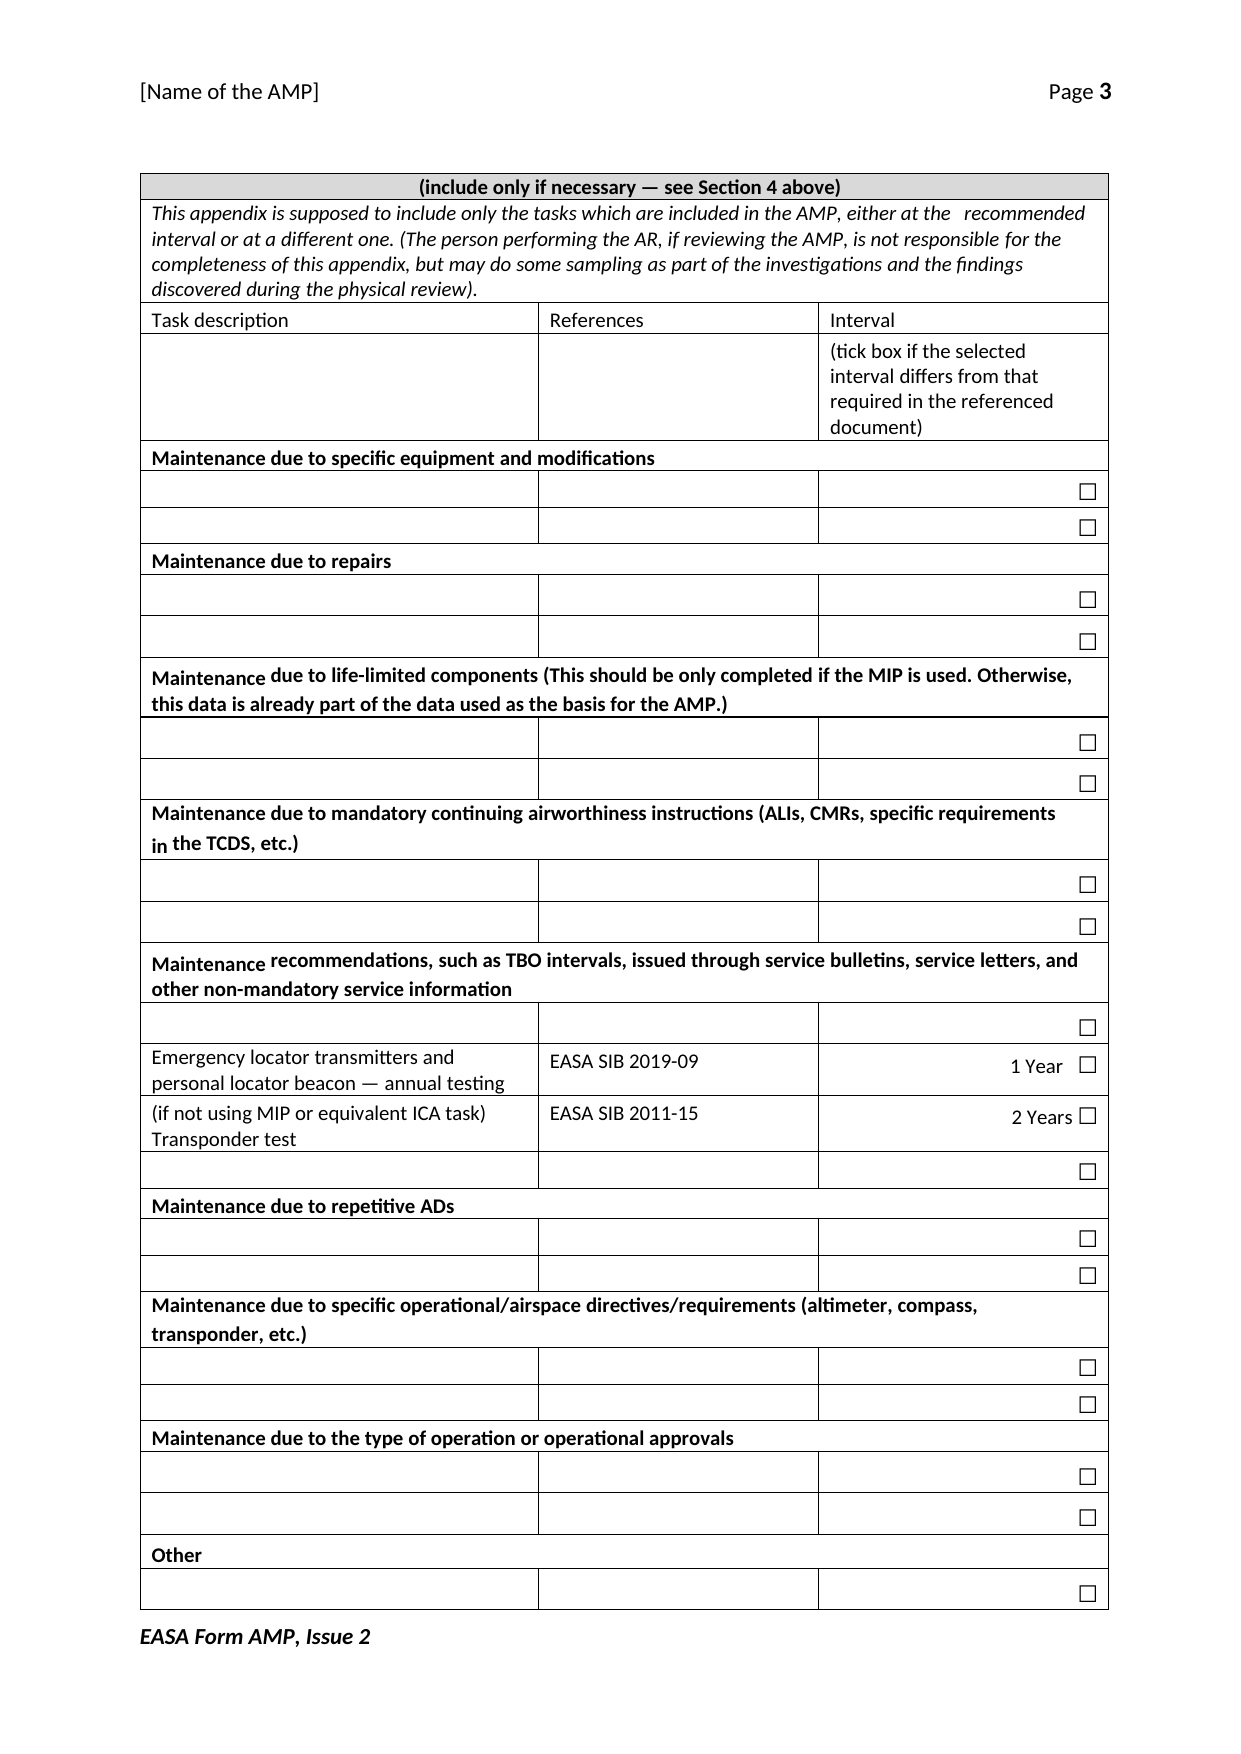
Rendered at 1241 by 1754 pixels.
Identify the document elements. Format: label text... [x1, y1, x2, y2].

table_cell [539, 1003, 818, 1043]
table_cell Maintenance due to repairs [141, 544, 1108, 574]
table_cell [539, 1348, 818, 1383]
table_cell (tick box if the selected interval differs from that required in the referenced document) [819, 334, 1108, 439]
table_cell Interval [819, 303, 1108, 333]
table_cell [539, 1569, 818, 1609]
table_cell EASA SIB 2011-15 [539, 1096, 818, 1151]
table_cell [141, 1493, 538, 1533]
table_cell [141, 1452, 538, 1492]
table_cell [819, 575, 1108, 615]
table_cell [819, 1003, 1108, 1043]
table_cell [819, 1569, 1108, 1609]
table_cell [539, 471, 818, 507]
table_cell [819, 718, 1108, 758]
table_cell [539, 508, 818, 543]
table_cell [141, 759, 538, 799]
table_cell [539, 1493, 818, 1533]
table_cell [141, 575, 538, 615]
table_cell [819, 1219, 1108, 1255]
table_cell [819, 1348, 1108, 1383]
table_cell [141, 902, 538, 942]
table_cell Maintenance recommendations, such as TBO intervals, issued through service bulletins, service letters, and other non-mandatory service information [141, 943, 1108, 1002]
table_cell Task description [141, 303, 538, 333]
table_cell [141, 1569, 538, 1609]
table_cell 1 Year [819, 1044, 1108, 1095]
table_cell [539, 1385, 818, 1420]
table_cell [141, 508, 538, 543]
table_cell [141, 1385, 538, 1420]
table_cell [819, 1452, 1108, 1492]
table_cell [141, 718, 538, 758]
table_cell [539, 759, 818, 799]
table_cell Other [141, 1535, 1108, 1568]
table_cell [141, 1256, 538, 1291]
table_cell [141, 1152, 538, 1188]
table_cell EASA SIB 2019-09 [539, 1044, 818, 1095]
table_cell [819, 1152, 1108, 1188]
table_cell Maintenance due to specific equipment and modifications [141, 441, 1108, 470]
table_cell 2 Years [819, 1096, 1108, 1151]
table_cell [539, 1452, 818, 1492]
table_cell Maintenance due to repetitive ADs [141, 1189, 1108, 1218]
table_cell [141, 334, 538, 439]
table_cell [539, 616, 818, 657]
table_cell [819, 471, 1108, 507]
table_cell [819, 1385, 1108, 1420]
table_cell [141, 616, 538, 657]
table_cell [819, 1493, 1108, 1533]
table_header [141, 174, 1108, 199]
table_cell [539, 1152, 818, 1188]
table_cell Maintenance due to the type of operation or operational approvals [141, 1421, 1108, 1451]
table_cell This appendix is supposed to include only the tasks which are included in the AMP, either at the recommended interval or at a different one. (The person performing the AR, if reviewing the AMP, is not responsible for the completeness of this appendix, but may do some sampling as part of the investigations and the findings discovered during the physical review). [141, 200, 1108, 302]
table_cell Maintenance due to specific operational/airspace directives/requirements (altimeter, compass, transponder, etc.) [141, 1292, 1108, 1347]
table_cell [819, 508, 1108, 543]
table_cell [141, 860, 538, 901]
table_cell [539, 902, 818, 942]
table_cell [141, 1219, 538, 1255]
table_cell Emergency locator transmitters and personal locator beacon — annual testing [141, 1044, 538, 1095]
table_cell [539, 334, 818, 439]
table_cell References [539, 303, 818, 333]
table_cell Maintenance due to life-limited components (This should be only completed if the MIP is used. Otherwise, this data is already part of the data used as the basis for the AMP.) [141, 658, 1108, 716]
table_cell [141, 471, 538, 507]
table_cell [539, 860, 818, 901]
table_cell [539, 1256, 818, 1291]
table_cell [141, 1003, 538, 1043]
table_cell [819, 759, 1108, 799]
table_cell [819, 1256, 1108, 1291]
table_cell [819, 902, 1108, 942]
table_cell [819, 860, 1108, 901]
table_cell [141, 1348, 538, 1383]
table_cell (if not using MIP or equivalent ICA task) Transponder test [141, 1096, 538, 1151]
table_cell Maintenance due to mandatory continuing airworthiness instructions (ALIs, CMRs, specific requirements in the TCDS, etc.) [141, 800, 1108, 859]
table_cell [819, 616, 1108, 657]
table_cell [539, 575, 818, 615]
table_cell [539, 718, 818, 758]
table_cell [539, 1219, 818, 1255]
